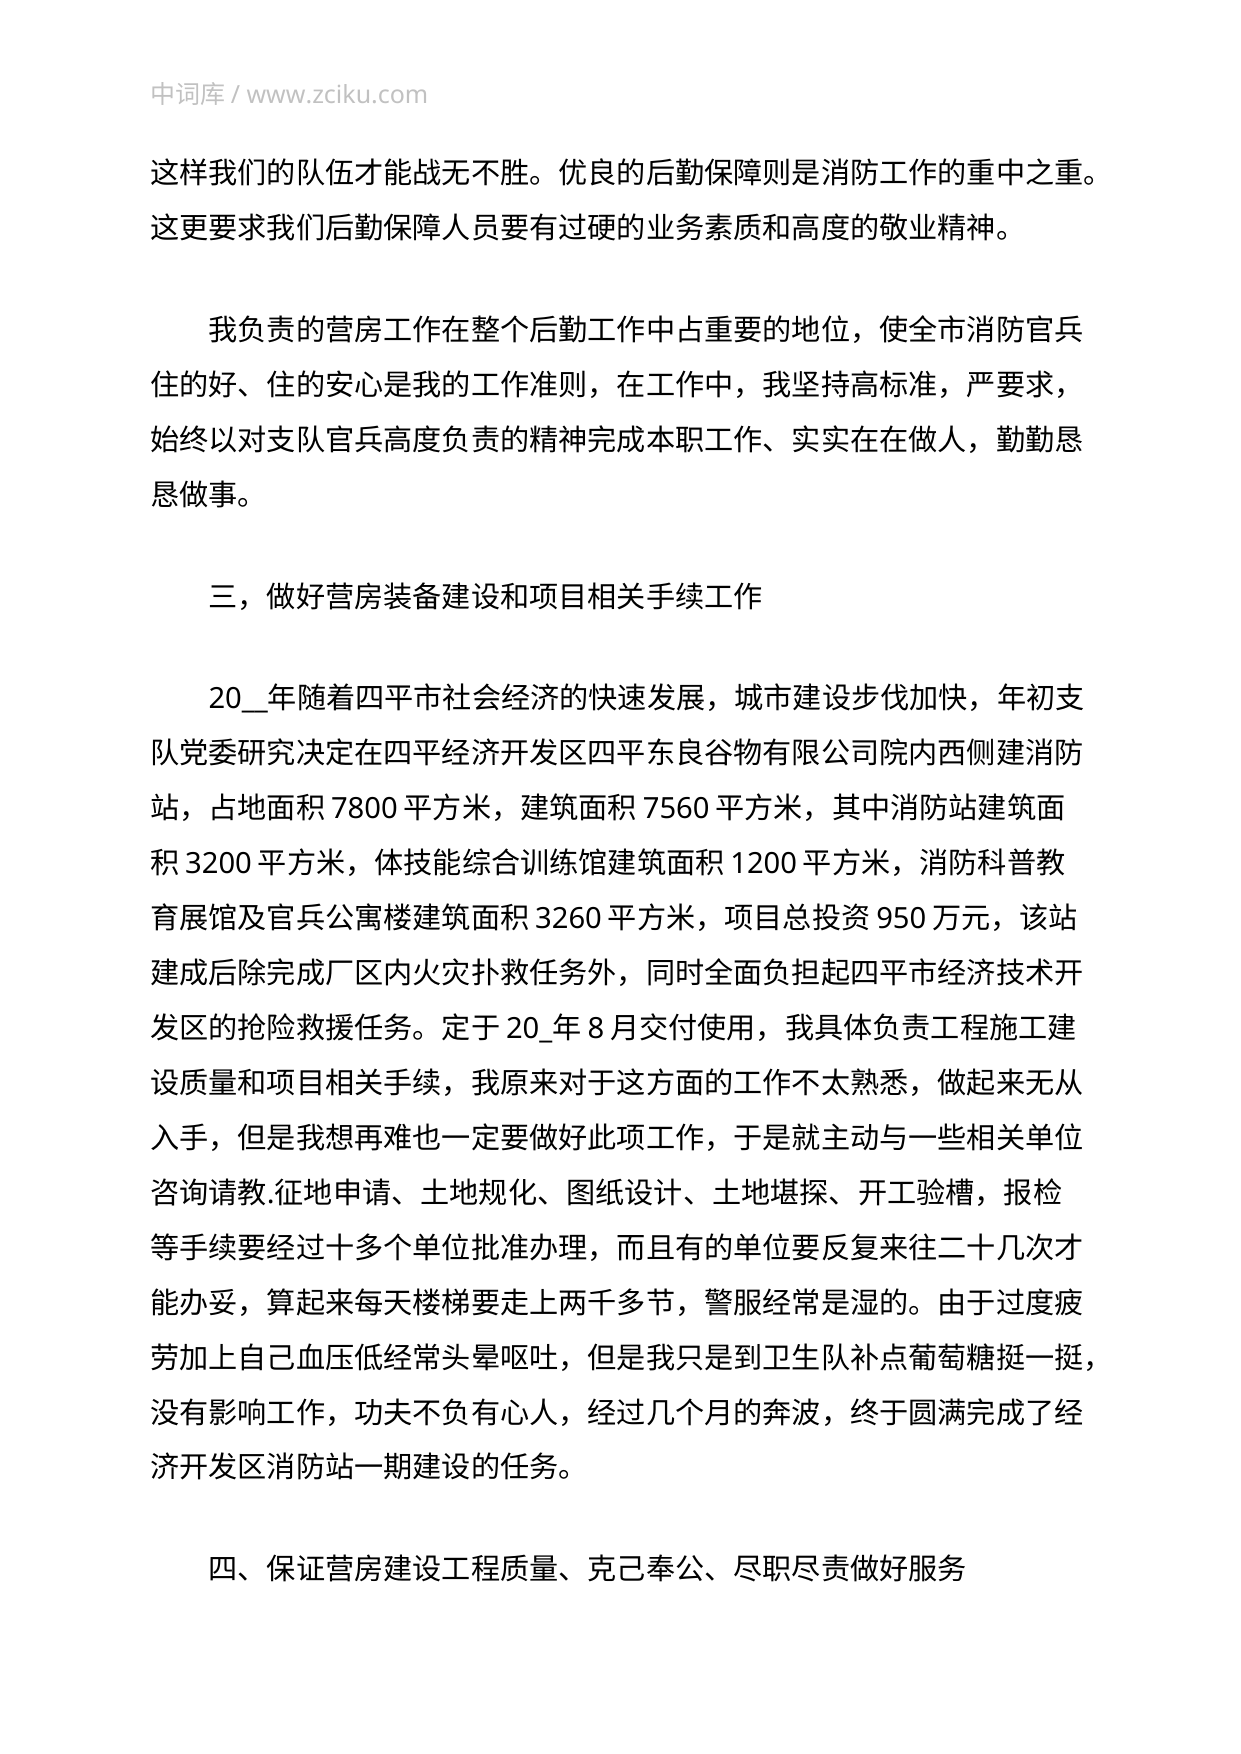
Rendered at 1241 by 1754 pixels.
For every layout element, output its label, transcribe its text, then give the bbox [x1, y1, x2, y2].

text 三，做好营房装备建设和项目相关手续工作 [150, 573, 1090, 615]
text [150, 150, 1090, 247]
text 20__年随着四平市社会经济的快速发展，城市建设步伐加快，年初支队党委研究决定在四平经济开发区四平东良谷物有限公司院内西侧建消防站，占地面积7800平方米，建筑面积7560平方米，其中消防站建筑面积3200平方米，体技能综合训练馆建筑面积1200平方米，消防科普教育展馆及官兵公寓楼建筑面积3260平方米，项目总投资950万元，该站建成后除完成厂区内火灾扑救任务外，同时全面负担起四平市经济技术开发区的抢险救援任务。定于20_年8月交付使用，我具体负责工程施工建设质量和项目相关手续，我原来对于这方面的工作不太熟悉，做起来无从入手，但是我想再难也一定要做好此项工作，于是就主动与一些相关单位咨询请教.征地申请、土地规化、图纸设计、土地堪探、开工验槽，报检等手续要经过十多个单位批准办理，而且有的单位要反复来往二十几次才能办妥，算起来每天楼梯要走上两千多节，警服经常是湿的。由于过度疲劳加上自己血压低经常头晕呕吐，但是我只是到卫生队补点葡萄糖挺一挺，没有影响工作，功夫不负有心人，经过几个月的奔波，终于圆满完成了经济开发区消防站一期建设的任务。 [150, 675, 1090, 1486]
text 我负责的营房工作在整个后勤工作中占重要的地位，使全市消防官兵住的好、住的安心是我的工作准则，在工作中，我坚持高标准，严要求，始终以对支队官兵高度负责的精神完成本职工作、实实在在做人，勤勤恳恳做事。 [150, 307, 1090, 514]
text 四、保证营房建设工程质量、克己奉公、尽职尽责做好服务 [150, 1546, 1090, 1588]
